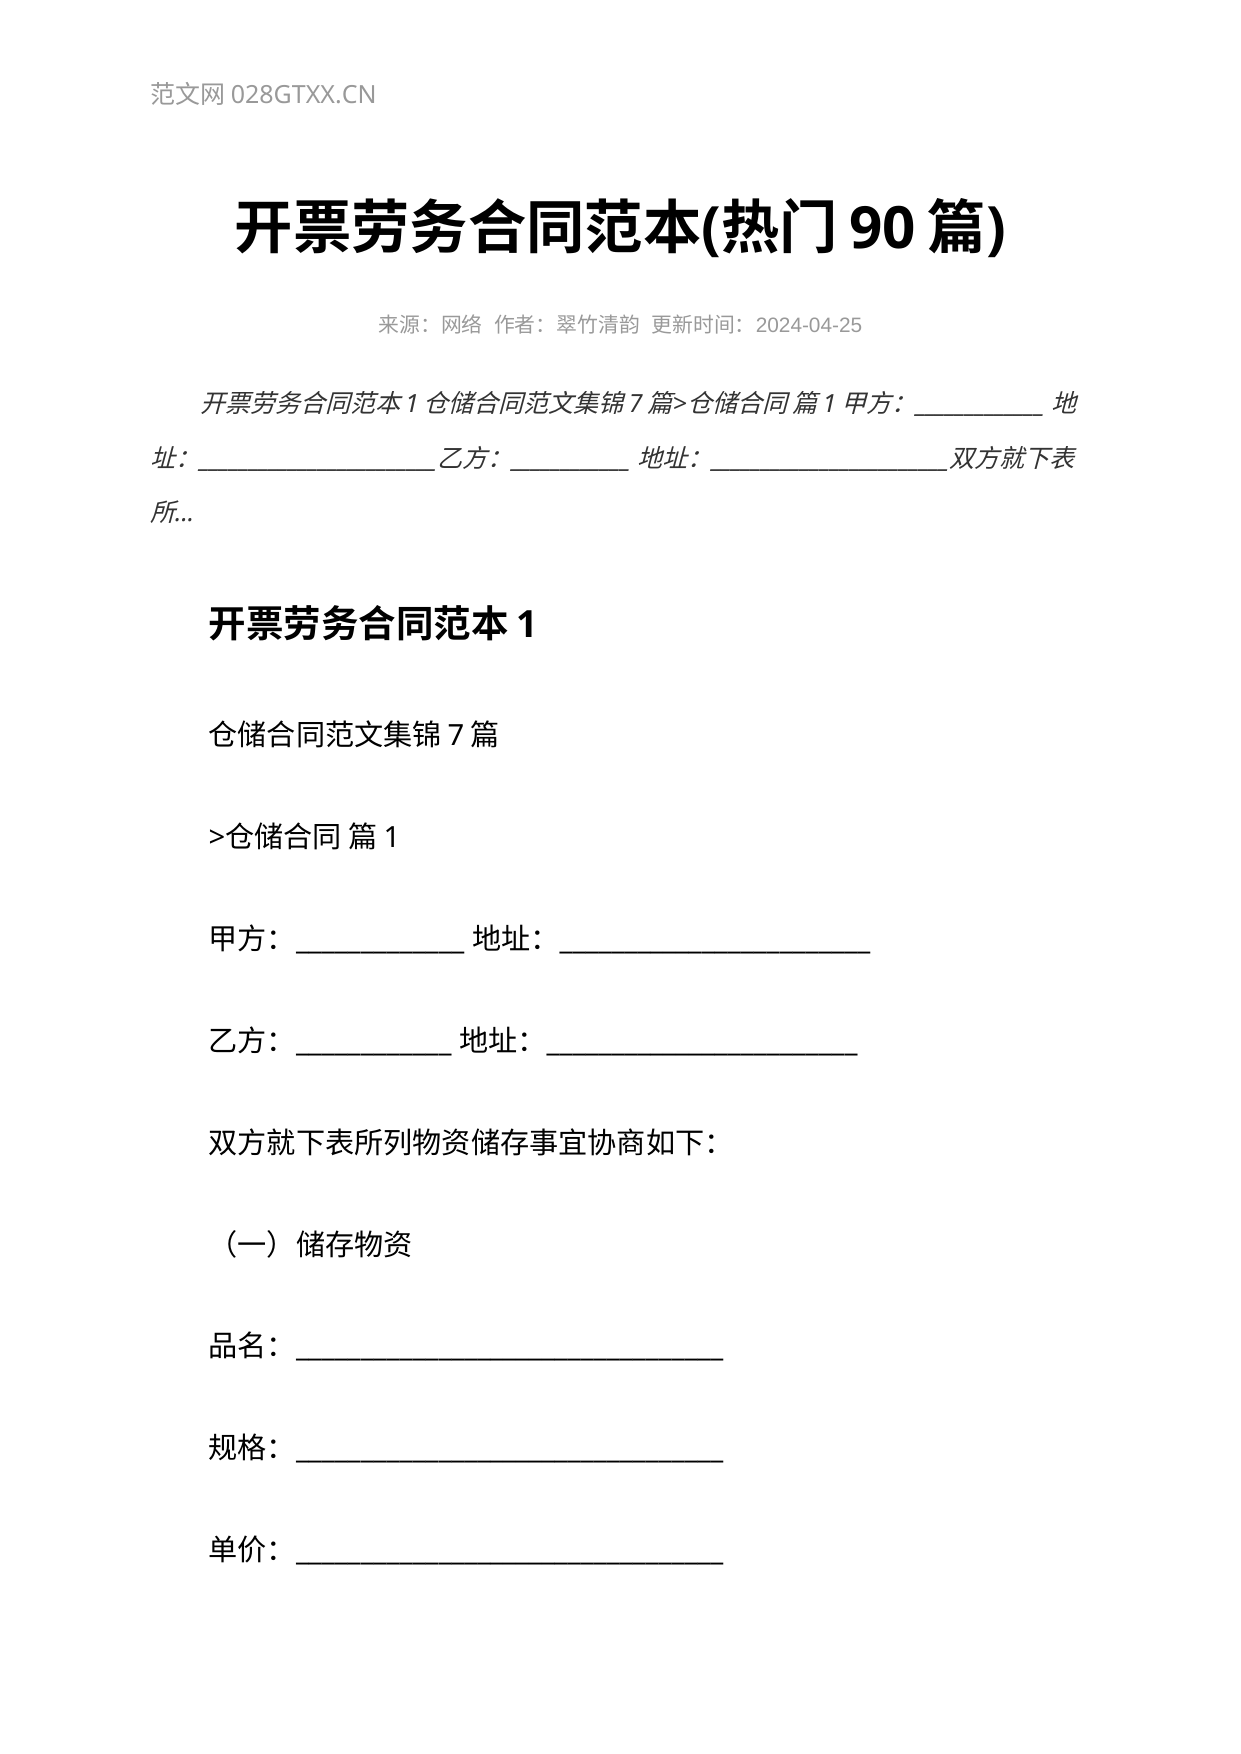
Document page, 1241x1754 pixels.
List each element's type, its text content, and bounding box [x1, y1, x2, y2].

text 来源：网络 作者：翠竹清韵 更新时间：2024-04-25 [150, 313, 1090, 337]
text 乙方：____________ 地址：________________________ [150, 1017, 1090, 1060]
text 开票劳务合同范本1 [150, 594, 1090, 648]
subtitle 开票劳务合同范本(热门90篇) [150, 181, 1090, 266]
text 单价：_________________________________ [150, 1527, 1090, 1569]
text （一）储存物资 [150, 1221, 1090, 1263]
text 品名：_________________________________ [150, 1323, 1090, 1365]
text 双方就下表所列物资储存事宜协商如下： [150, 1119, 1090, 1162]
text 甲方：_____________ 地址：________________________ [150, 915, 1090, 958]
text 规格：_________________________________ [150, 1425, 1090, 1467]
text 开票劳务合同范本1仓储合同范文集锦7篇>仓储合同 篇1甲方：_____________ 地址：________________________乙方：____________ 地址：________________________双方就下表所... [150, 384, 1090, 529]
text >仓储合同 篇1 [150, 813, 1090, 856]
text 仓储合同范文集锦7篇 [150, 711, 1090, 754]
